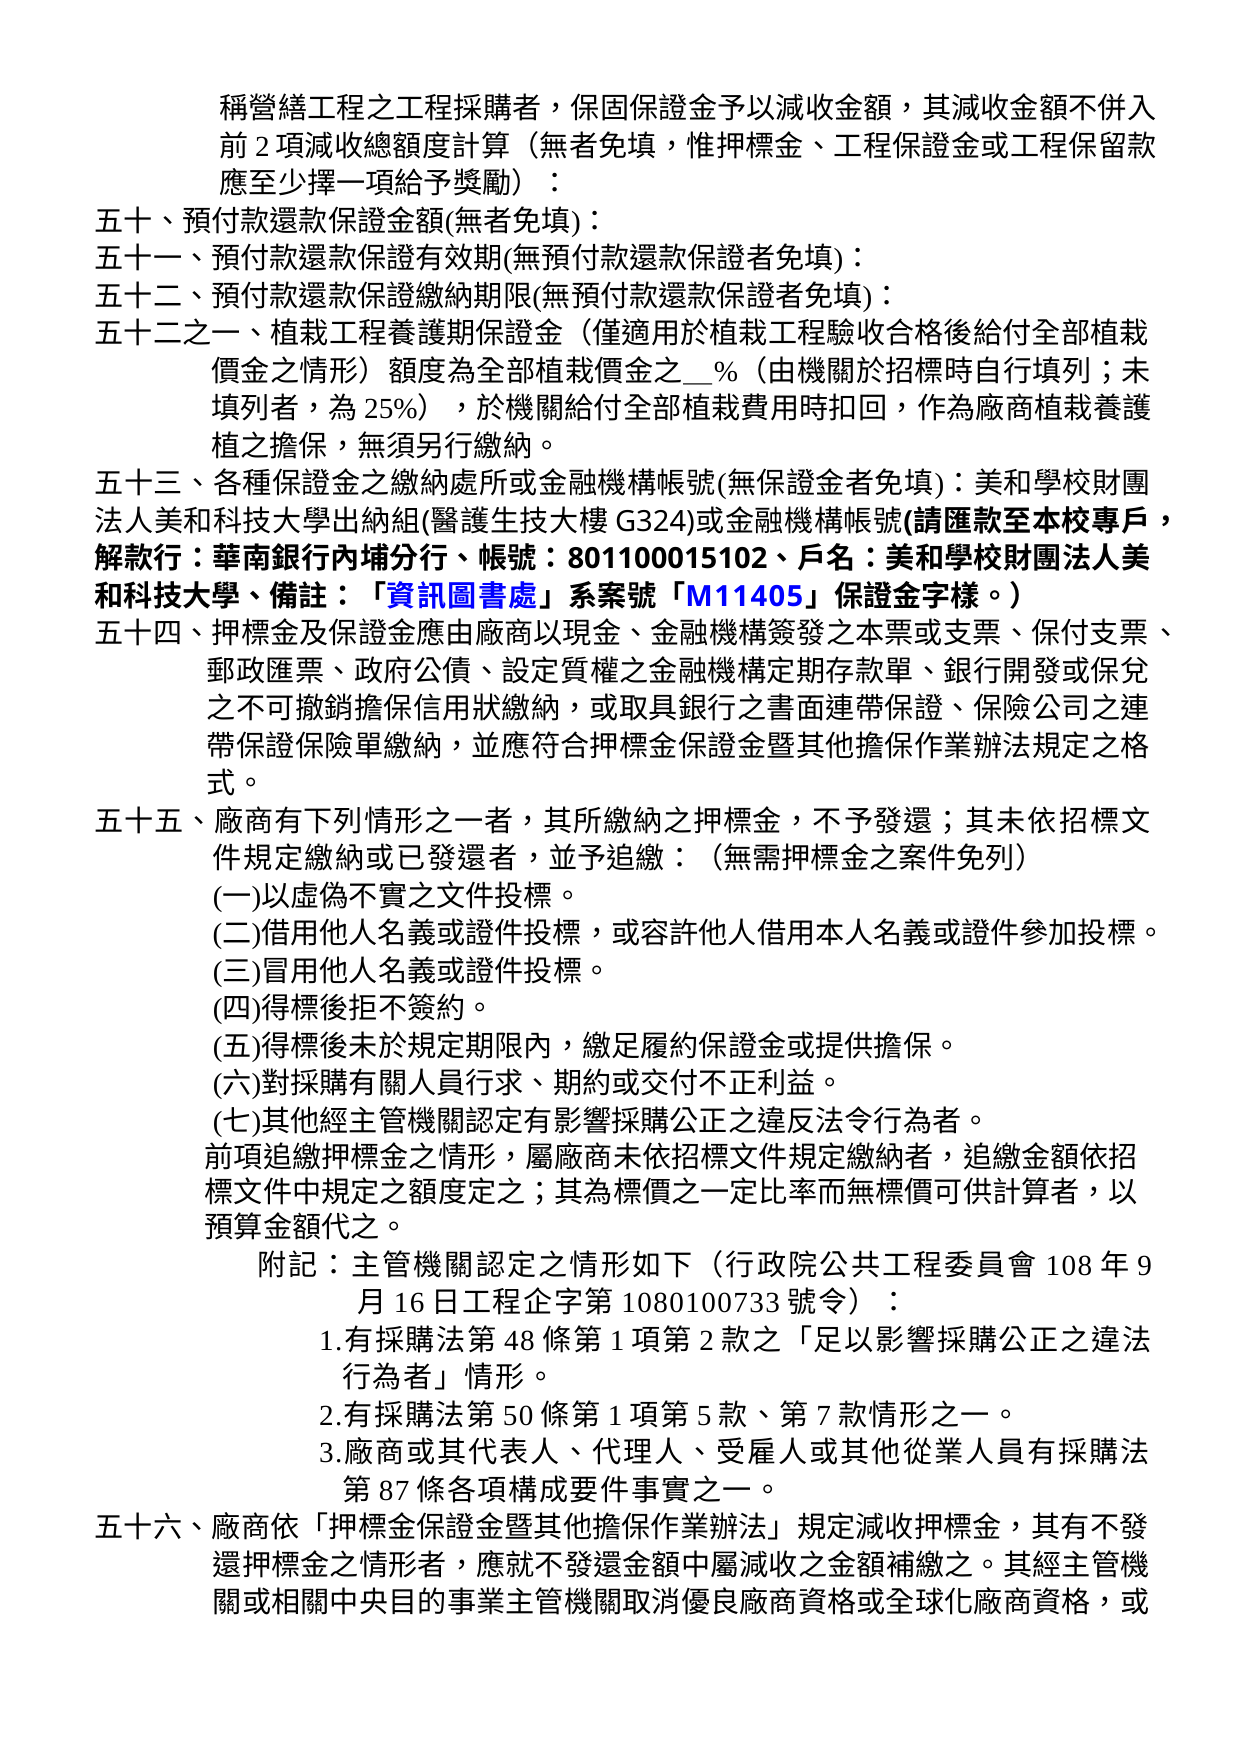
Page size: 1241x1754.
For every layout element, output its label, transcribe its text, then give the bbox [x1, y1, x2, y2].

text 3.廠商或其代表人、代理人、受雇人或其他從業人員有採購法第87條各項構成要件事實之一。 [319, 1432, 1152, 1507]
text 前項追繳押標金之情形，屬廠商未依招標文件規定繳納者，追繳金額依招標文件中規定之額度定之；其為標價之一定比率而無標價可供計算者，以預算金額代之。 [204, 1139, 1139, 1245]
list 五十五、廠商有下列情形之一者，其所繳納之押標金，不予發還；其未依招標文件規定繳納或已發還者，並予追繳：（無需押標金之案件免列） [94, 801, 1152, 876]
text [219, 89, 1158, 201]
text (五)得標後未於規定期限內，繳足履約保證金或提供擔保。 [213, 1026, 1152, 1064]
text 2.有採購法第50條第1項第5款、第7款情形之一。 [319, 1395, 1152, 1432]
list 五十、預付款還款保證金額(無者免填)： [94, 201, 1152, 239]
list 五十一、預付款還款保證有效期(無預付款還款保證者免填)： [94, 239, 1152, 276]
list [94, 1507, 1152, 1620]
list 五十二、預付款還款保證繳納期限(無預付款還款保證者免填)： [94, 276, 1152, 314]
text 1.有採購法第48條第1項第2款之「足以影響採購公正之違法行為者」情形。 [319, 1320, 1152, 1395]
list 五十四、押標金及保證金應由廠商以現金、金融機構簽發之本票或支票、保付支票、郵政匯票、政府公債、設定質權之金融機構定期存款單、銀行開發或保兌之不可撤銷擔保信用狀繳納，或取具銀行之書面連帶保證、保險公司之連帶保證保險單繳納，並應符合押標金保證金暨其他擔保作業辦法規定之格式。 [94, 614, 1152, 801]
text (四)得標後拒不簽約。 [213, 989, 1152, 1026]
text (三)冒用他人名義或證件投標。 [213, 951, 1152, 989]
text (二)借用他人名義或證件投標，或容許他人借用本人名義或證件參加投標。 [212, 914, 1152, 951]
text (一)以虛偽不實之文件投標。 [213, 876, 1152, 914]
text (六)對採購有關人員行求、期約或交付不正利益。 [213, 1064, 1152, 1101]
list 五十三、各種保證金之繳納處所或金融機構帳號(無保證金者免填)：美和學校財團法人美和科技大學出納組(醫護生技大樓G324)或金融機構帳號(請匯款至本校專戶，解款行：華南銀行內埔分行、帳號：801100015102、戶名：美和學校財團法人美和科技大學、備註：「資訊圖書處」系案號「M11405」保證金字樣。） [94, 464, 1152, 614]
text 五十二之一、植栽工程養護期保證金（僅適用於植栽工程驗收合格後給付全部植栽價金之情形）額度為全部植栽價金之＿%（由機關於招標時自行填列；未填列者，為25%），於機關給付全部植栽費用時扣回，作為廠商植栽養護植之擔保，無須另行繳納。 [94, 314, 1152, 464]
text 附記：主管機關認定之情形如下（行政院公共工程委員會108年9月16日工程企字第1080100733號令）： [257, 1245, 1152, 1320]
text (七)其他經主管機關認定有影響採購公正之違反法令行為者。 [213, 1101, 1152, 1139]
